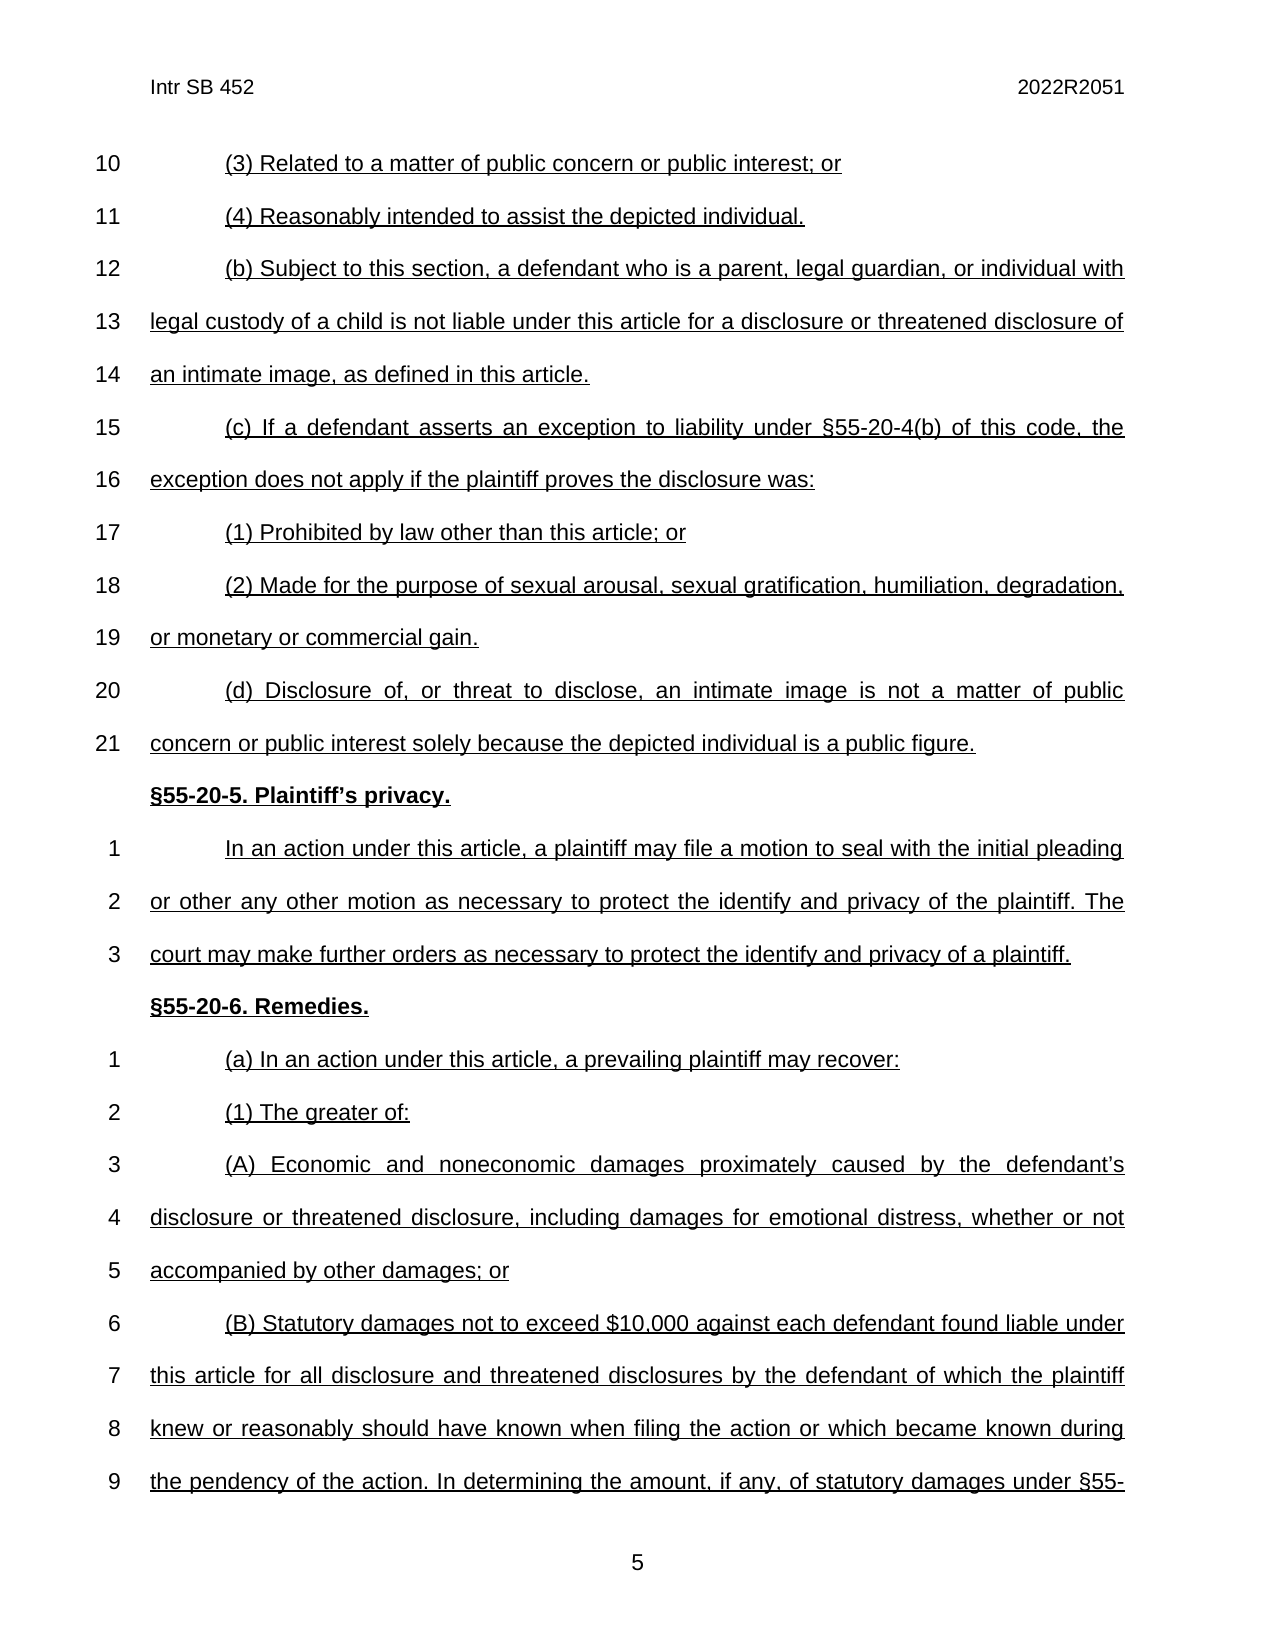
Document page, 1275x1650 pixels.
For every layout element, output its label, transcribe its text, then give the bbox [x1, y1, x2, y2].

text In an action under this article, a plaintiff may file a motion to seal with the initial pleading or other any other motion as necessary to protect the identify and privacy of the plaintiff. The court may make further orders as necessary to protect the identify and privacy of a plaintiff. [150, 912, 1125, 967]
subtitle §55-20-6. Remedies. [150, 993, 1125, 1020]
text (1) Prohibited by law other than this article; or [150, 519, 1125, 545]
text (a) In an action under this article, a prevailing plaintiff may recover: [150, 1046, 1125, 1072]
text (A) Economic and noneconomic damages proximately caused by the defendant’s disclosure or threatened disclosure, including damages for emotional distress, whether or not accompanied by other damages; or [150, 1151, 1125, 1227]
text (d) Disclosure of, or threat to disclose, an intimate image is not a matter of public concern or public interest solely because the depicted individual is a public figure. [150, 677, 1125, 756]
subtitle §55-20-5. Plaintiff’s privacy. [150, 782, 1125, 809]
text (1) The greater of: [150, 1099, 1125, 1125]
text (2) Made for the purpose of sexual arousal, sexual gratification, humiliation, degradation, or monetary or commercial gain. [150, 572, 1125, 651]
text (3) Related to a matter of public concern or public interest; or [150, 150, 1125, 176]
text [150, 1439, 1125, 1490]
text (4) Reasonably intended to assist the depicted individual. [150, 203, 1125, 229]
text (A) Economic and noneconomic damages proximately caused by the defendant’s disclosure or threatened disclosure, including damages for emotional distress, whether or not accompanied by other damages; or [150, 1228, 1125, 1283]
text In an action under this article, a plaintiff may file a motion to seal with the initial pleading or other any other motion as necessary to protect the identify and privacy of the plaintiff. The court may make further orders as necessary to protect the identify and privacy of a plaintiff. [150, 835, 1125, 911]
text (b) Subject to this section, a defendant who is a parent, legal guardian, or individual with legal custody of a child is not liable under this article for a disclosure or threatened disclosure of an intimate image, as defined in this article. [150, 255, 1125, 387]
text (c) If a defendant asserts an exception to liability under §55-20-4(b) of this code, the exception does not apply if the plaintiff proves the disclosure was: [150, 413, 1125, 493]
